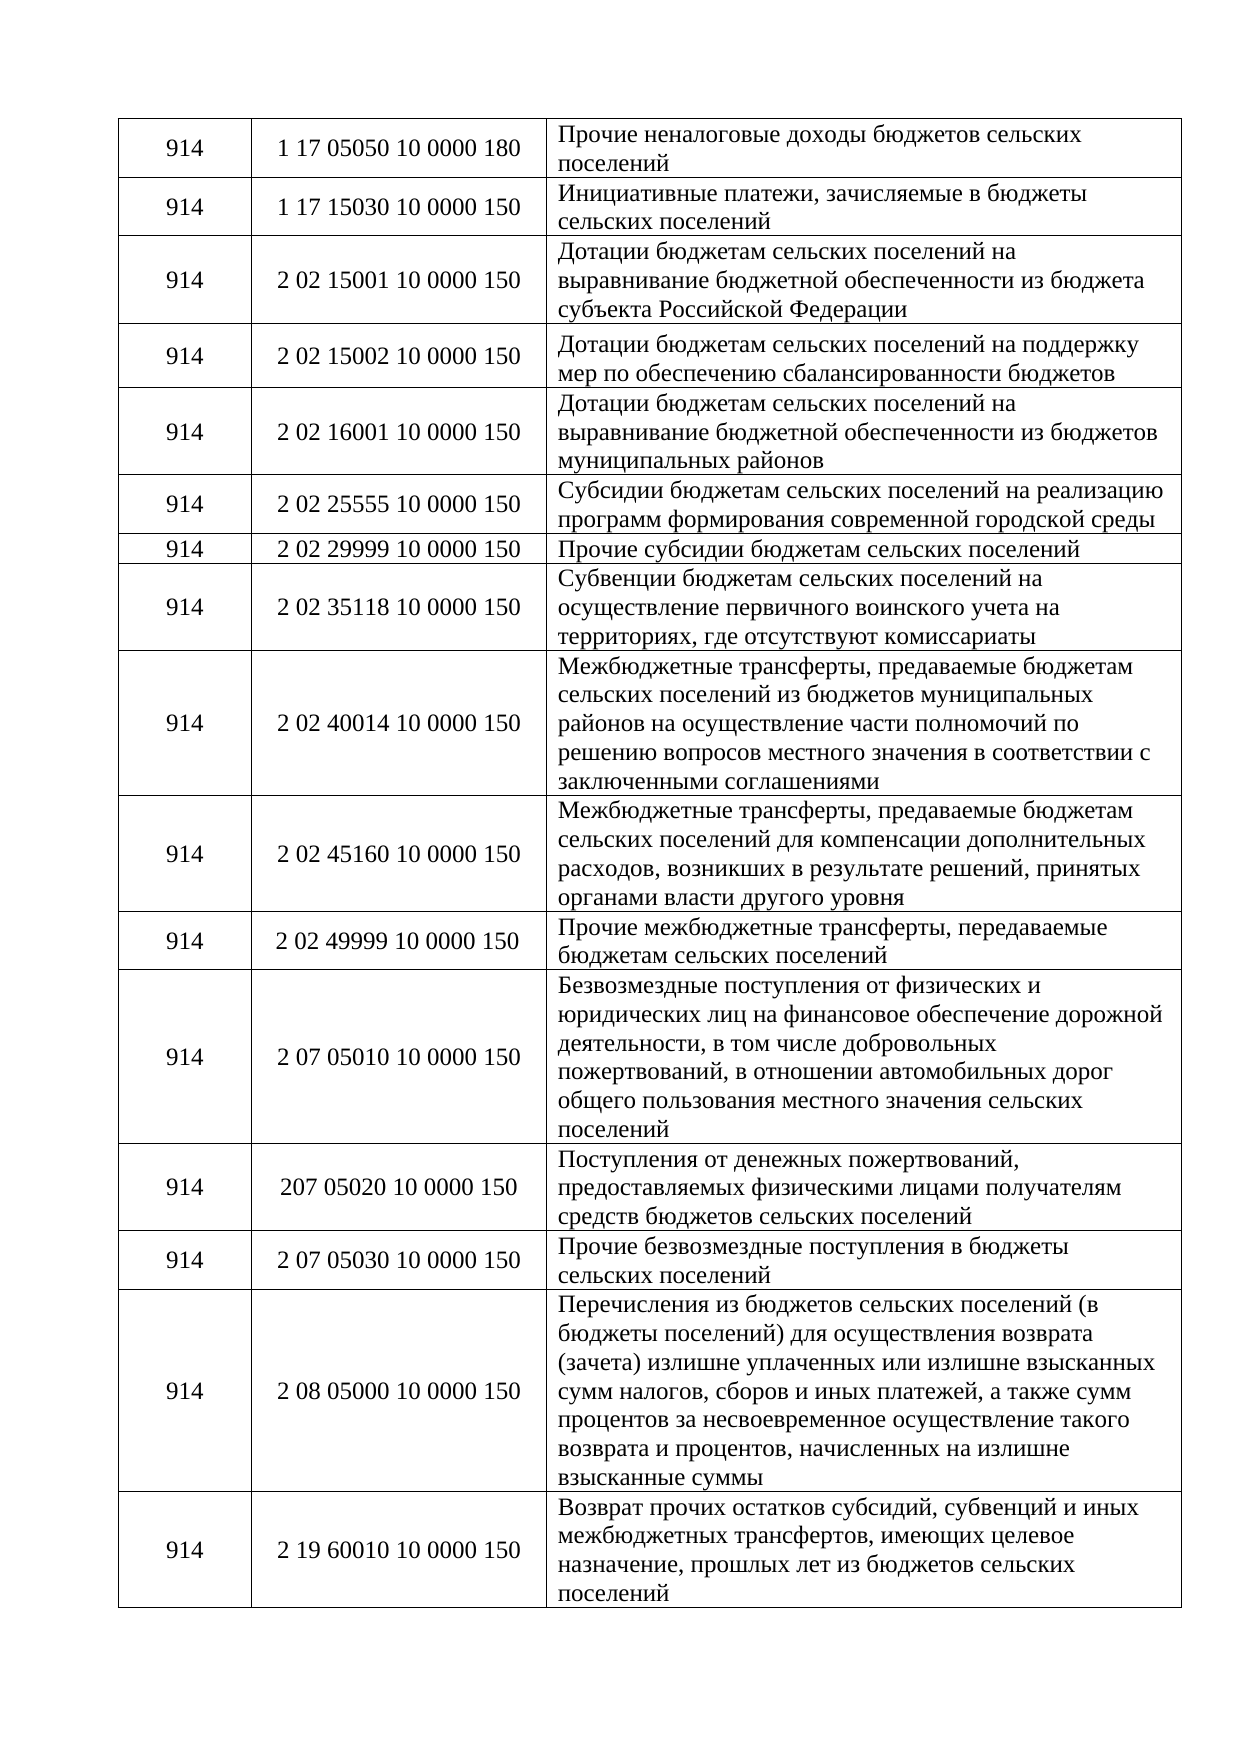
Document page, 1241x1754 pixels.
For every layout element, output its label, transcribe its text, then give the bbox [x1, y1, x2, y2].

table_cell Прочие субсидии бюджетам сельских поселений [547, 534, 1181, 562]
table_cell 914 [119, 236, 251, 322]
table_cell Прочие неналоговые доходы бюджетов сельских поселений [547, 119, 1181, 177]
table_cell 914 [119, 651, 251, 794]
table_cell 914 [119, 564, 251, 650]
table_cell Прочие безвозмездные поступления в бюджеты сельских поселений [547, 1231, 1181, 1288]
table_cell 2 02 15001 10 0000 150 [252, 236, 546, 322]
table_cell 914 [119, 178, 251, 235]
table_cell 2 02 35118 10 0000 150 [252, 564, 546, 650]
table_cell 914 [119, 475, 251, 533]
table_cell 914 [119, 119, 251, 177]
table_cell Межбюджетные трансферты, предаваемые бюджетам сельских поселений для компенсации дополнительных расходов, возникших в результате решений, принятых органами власти другого уровня [547, 796, 1181, 911]
table_cell Поступления от денежных пожертвований, предоставляемых физическими лицами получателям средств бюджетов сельских поселений [547, 1144, 1181, 1230]
table_cell 2 07 05030 10 0000 150 [252, 1231, 546, 1288]
table_cell 2 02 40014 10 0000 150 [252, 651, 546, 794]
table_cell Дотации бюджетам сельских поселений на поддержку мер по обеспечению сбалансированности бюджетов [547, 324, 1181, 387]
table_cell 2 02 45160 10 0000 150 [252, 796, 546, 911]
table_cell 914 [119, 1290, 251, 1491]
table_cell 2 08 05000 10 0000 150 [252, 1290, 546, 1491]
table_cell 914 [119, 1492, 251, 1607]
table_cell 207 05020 10 0000 150 [252, 1144, 546, 1230]
table_cell 914 [119, 1144, 251, 1230]
table_cell 2 02 25555 10 0000 150 [252, 475, 546, 533]
table_cell 2 02 15002 10 0000 150 [252, 324, 546, 387]
table_cell Перечисления из бюджетов сельских поселений (в бюджеты поселений) для осуществления возврата (зачета) излишне уплаченных или излишне взысканных сумм налогов, сборов и иных платежей, а также сумм процентов за несвоевременное осуществление такого возврата и процентов, начисленных на излишне взысканные суммы [547, 1290, 1181, 1491]
table_cell 914 [119, 324, 251, 387]
table_cell Прочие межбюджетные трансферты, передаваемые бюджетам сельских поселений [547, 912, 1181, 969]
table_cell 2 02 16001 10 0000 150 [252, 388, 546, 474]
table_cell 914 [119, 970, 251, 1143]
table_cell 1 17 15030 10 0000 150 [252, 178, 546, 235]
table_cell Субсидии бюджетам сельских поселений на реализацию программ формирования современной городской среды [547, 475, 1181, 533]
table_cell 2 02 29999 10 0000 150 [252, 534, 546, 562]
table_cell 914 [119, 388, 251, 474]
table_cell 914 [119, 1231, 251, 1288]
table_cell 1 17 05050 10 0000 180 [252, 119, 546, 177]
table_cell 914 [119, 912, 251, 969]
table_cell Безвозмездные поступления от физических и юридических лиц на финансовое обеспечение дорожной деятельности, в том числе добровольных пожертвований, в отношении автомобильных дорог общего пользования местного значения сельских поселений [547, 970, 1181, 1143]
table_cell Возврат прочих остатков субсидий, субвенций и иных межбюджетных трансфертов, имеющих целевое назначение, прошлых лет из бюджетов сельских поселений [547, 1492, 1181, 1607]
table_cell Межбюджетные трансферты, предаваемые бюджетам сельских поселений из бюджетов муниципальных районов на осуществление части полномочий по решению вопросов местного значения в соответствии с заключенными соглашениями [547, 651, 1181, 794]
table_cell Дотации бюджетам сельских поселений на выравнивание бюджетной обеспеченности из бюджетов муниципальных районов [547, 388, 1181, 474]
table_cell Субвенции бюджетам сельских поселений на осуществление первичного воинского учета на территориях, где отсутствуют комиссариаты [547, 564, 1181, 650]
table_cell 2 19 60010 10 0000 150 [252, 1492, 546, 1607]
table_cell 914 [119, 796, 251, 911]
table_cell Дотации бюджетам сельских поселений на выравнивание бюджетной обеспеченности из бюджета субъекта Российской Федерации [547, 236, 1181, 322]
table_cell Инициативные платежи, зачисляемые в бюджеты сельских поселений [547, 178, 1181, 235]
table_cell 2 07 05010 10 0000 150 [252, 970, 546, 1143]
table_cell 914 [119, 534, 251, 562]
table_cell 2 02 49999 10 0000 150 [252, 912, 546, 969]
